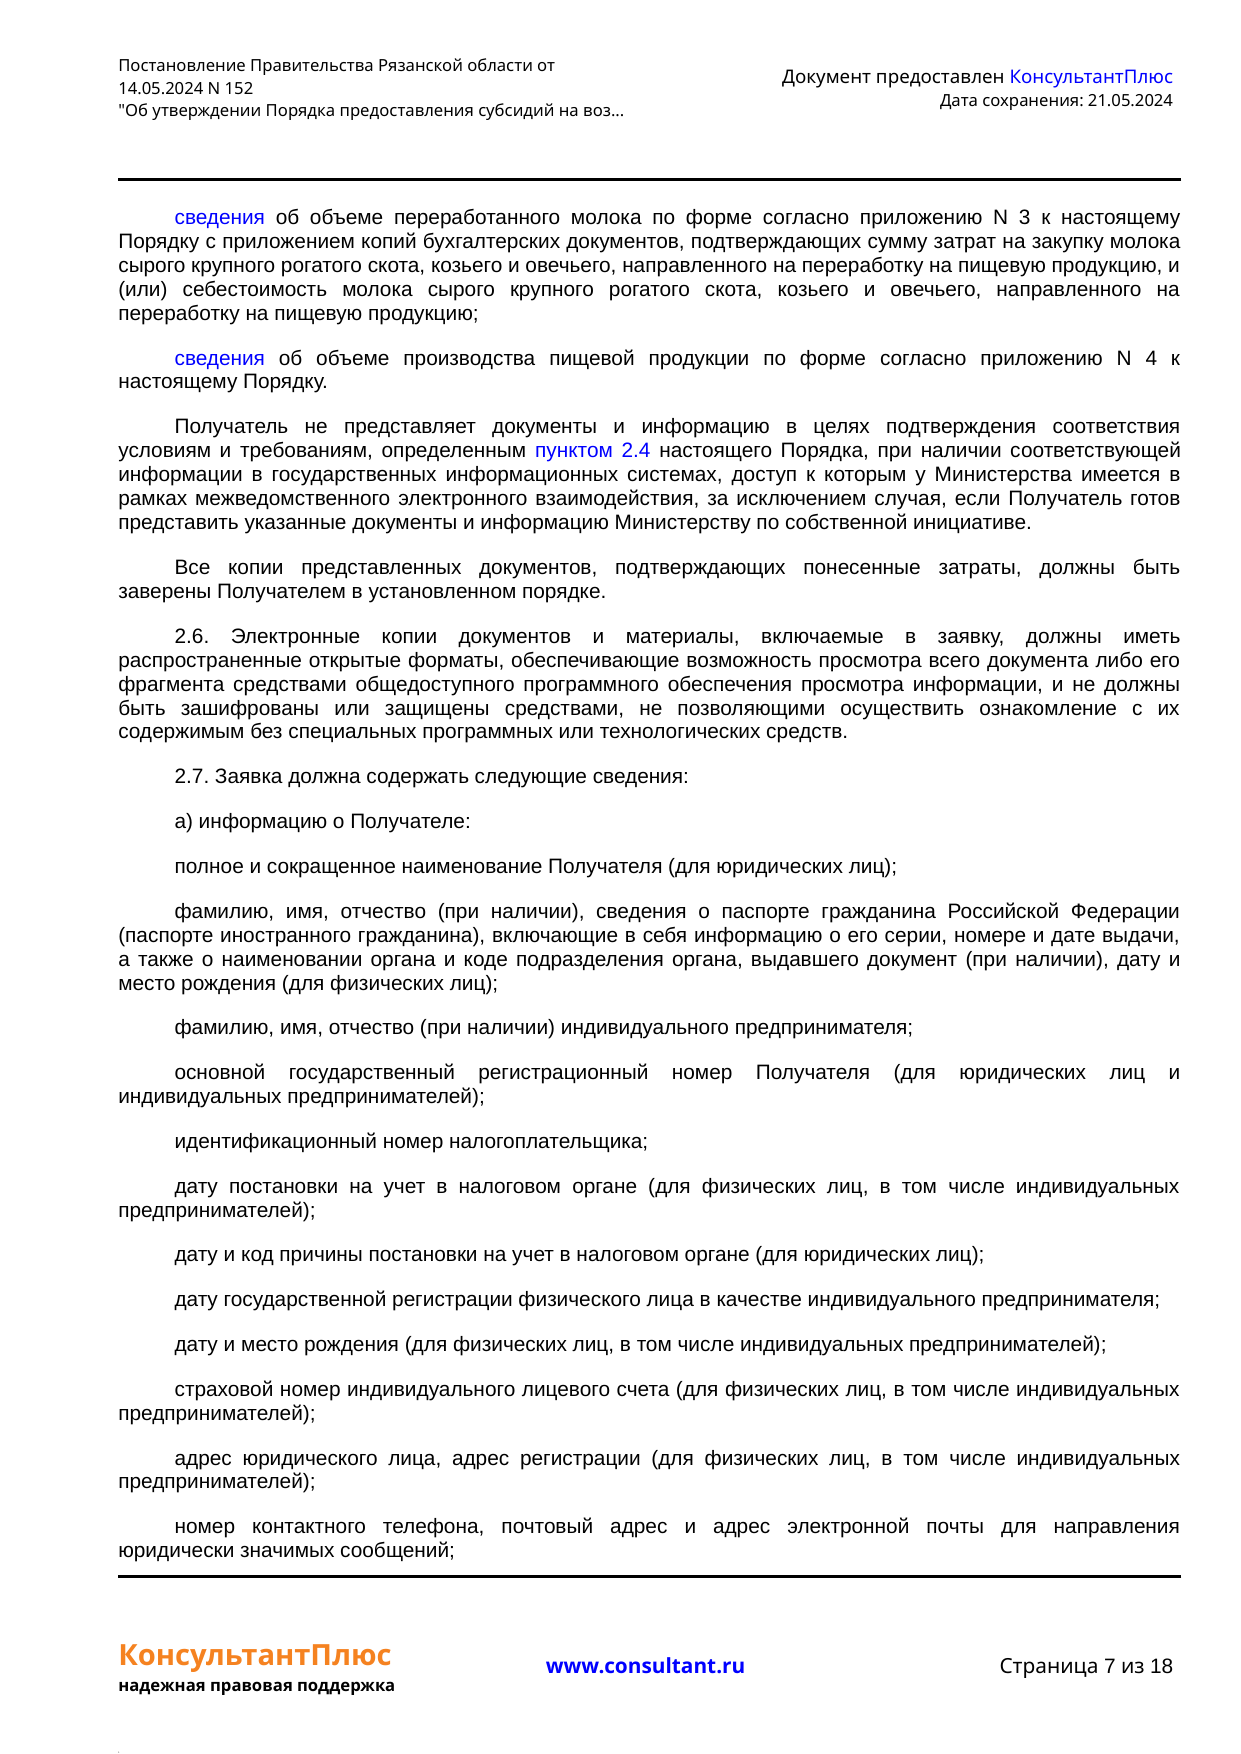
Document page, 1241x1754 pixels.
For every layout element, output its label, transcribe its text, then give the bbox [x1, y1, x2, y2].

text фамилию, имя, отчество (при наличии) индивидуального предпринимателя; [118, 1015, 1181, 1039]
text дату государственной регистрации физического лица в качестве индивидуального предпринимателя; [118, 1287, 1181, 1311]
text Все копии представленных документов, подтверждающих понесенные затраты, должны быть заверены Получателем в установленном порядке. [118, 555, 1181, 603]
text 2.7. Заявка должна содержать следующие сведения: [118, 764, 1181, 788]
text страховой номер индивидуального лицевого счета (для физических лиц, в том числе индивидуальных предпринимателей); [118, 1377, 1181, 1424]
text идентификационный номер налогоплательщика; [118, 1129, 1181, 1153]
text сведения об объеме переработанного молока по форме согласно приложению N 3 к настоящему Порядку с приложением копий бухгалтерских документов, подтверждающих сумму затрат на закупку молока сырого крупного рогатого скота, козьего и овечьего, направленного на переработку на пищевую продукцию, и (или) себестоимость молока сырого крупного рогатого скота, козьего и овечьего, направленного на переработку на пищевую продукцию; [118, 205, 1181, 324]
text адрес юридического лица, адрес регистрации (для физических лиц, в том числе индивидуальных предпринимателей); [118, 1445, 1181, 1493]
text дату постановки на учет в налоговом органе (для физических лиц, в том числе индивидуальных предпринимателей); [118, 1173, 1181, 1221]
text фамилию, имя, отчество (при наличии), сведения о паспорте гражданина Российской Федерации (паспорте иностранного гражданина), включающие в себя информацию о его серии, номере и дате выдачи, а также о наименовании органа и коде подразделения органа, выдавшего документ (при наличии), дату и место рождения (для физических лиц); [118, 898, 1181, 994]
text сведения об объеме производства пищевой продукции по форме согласно приложению N 4 к настоящему Порядку. [118, 345, 1181, 393]
text номер контактного телефона, почтовый адрес и адрес электронной почты для направления юридически значимых сообщений; [118, 1514, 1181, 1562]
text 2.6. Электронные копии документов и материалы, включаемые в заявку, должны иметь распространенные открытые форматы, обеспечивающие возможность просмотра всего документа либо его фрагмента средствами общедоступного программного обеспечения просмотра информации, и не должны быть зашифрованы или защищены средствами, не позволяющими осуществить ознакомление с их содержимым без специальных программных или технологических средств. [118, 623, 1181, 743]
text дату и код причины постановки на учет в налоговом органе (для юридических лиц); [118, 1242, 1181, 1266]
text дату и место рождения (для физических лиц, в том числе индивидуальных предпринимателей); [118, 1332, 1181, 1356]
text полное и сокращенное наименование Получателя (для юридических лиц); [118, 854, 1181, 878]
text основной государственный регистрационный номер Получателя (для юридических лиц и индивидуальных предпринимателей); [118, 1060, 1181, 1108]
text а) информацию о Получателе: [118, 809, 1181, 833]
text Получатель не представляет документы и информацию в целях подтверждения соответствия условиям и требованиям, определенным пунктом 2.4 настоящего Порядка, при наличии соответствующей информации в государственных информационных системах, доступ к которым у Министерства имеется в рамках межведомственного электронного взаимодействия, за исключением случая, если Получатель готов представить указанные документы и информацию Министерству по собственной инициативе. [118, 414, 1181, 534]
